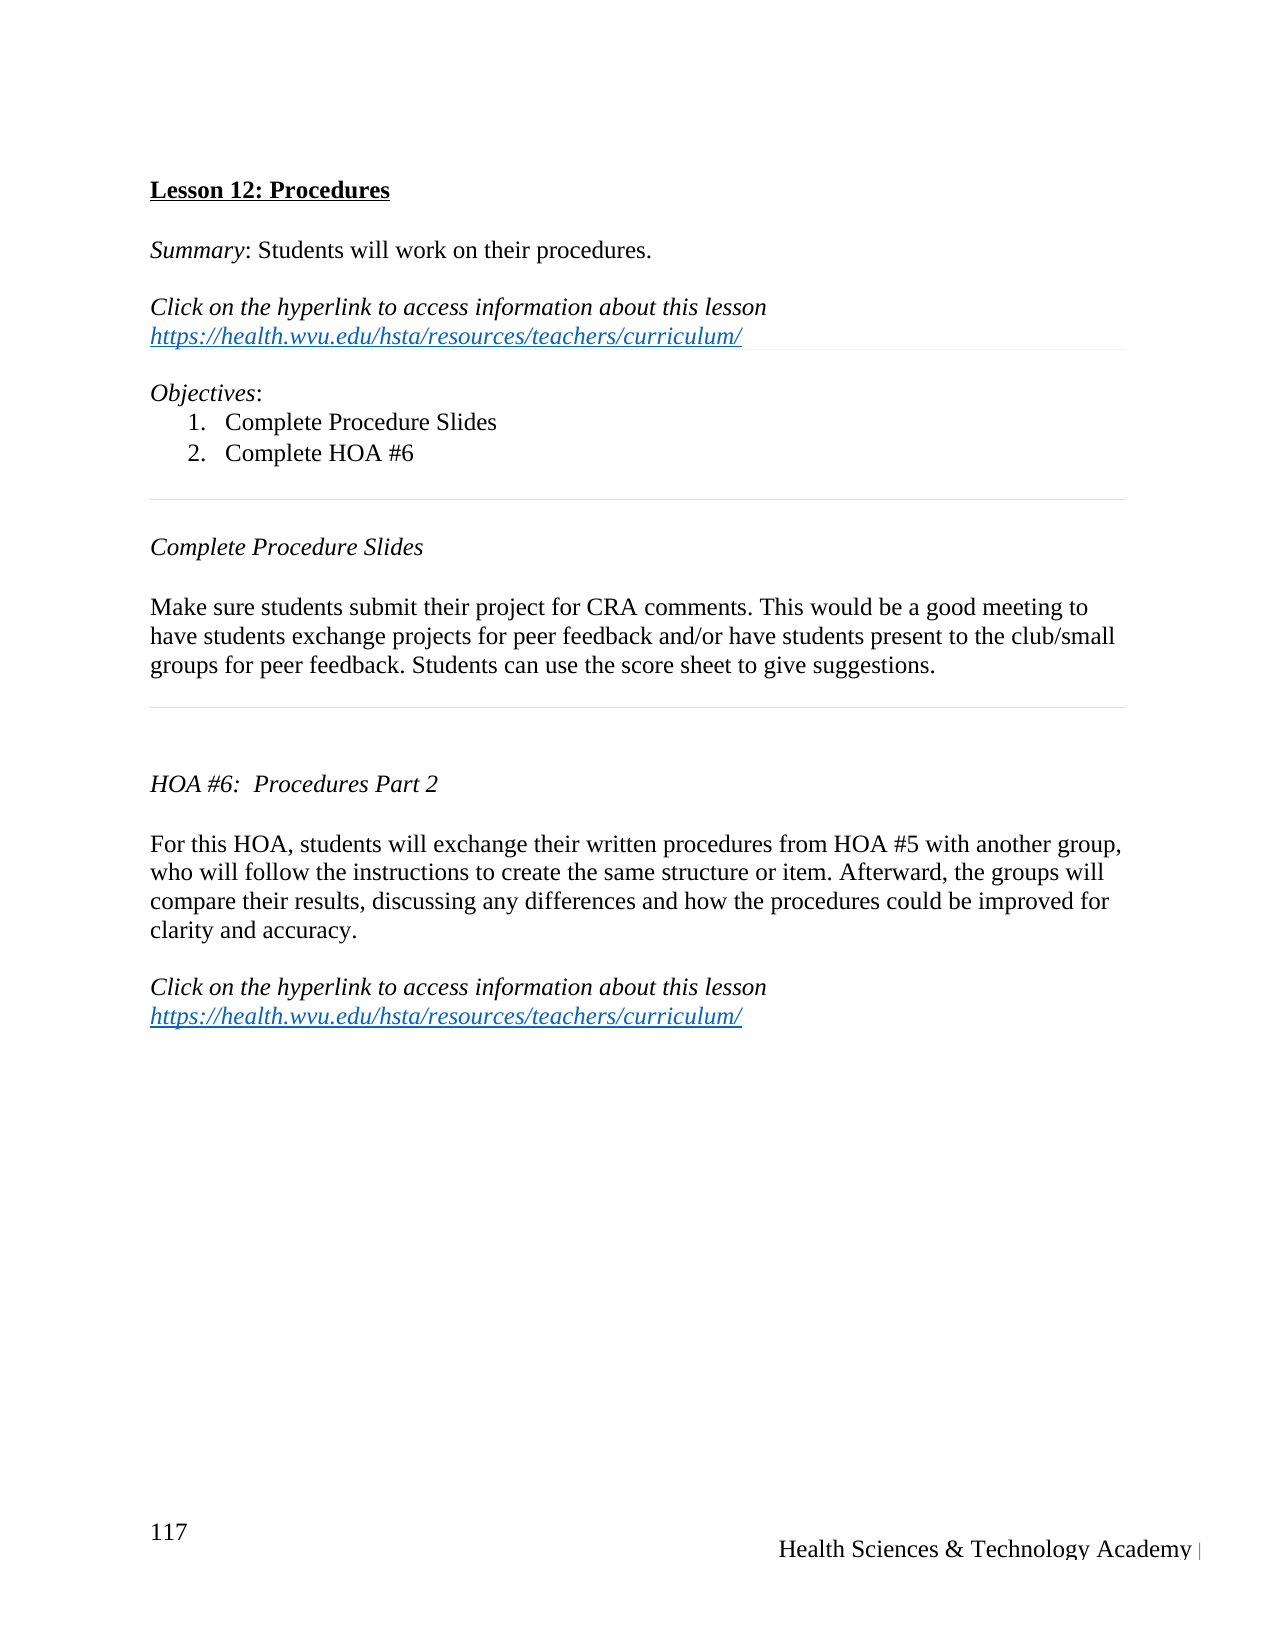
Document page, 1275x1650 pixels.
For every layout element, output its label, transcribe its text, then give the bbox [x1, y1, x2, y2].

text For this HOA, students will exchange their written procedures from HOA #5 with another group, who will follow the instructions to create the same structure or item. Afterward, the groups will compare their results, discussing any differences and how the procedures could be improved for clarity and accuracy. [150, 829, 1125, 944]
subtitle Complete Procedure Slides [150, 532, 1125, 561]
text Summary: Students will work on their procedures. [150, 235, 1125, 263]
text Click on the hyperlink to access information about this lesson https://health.wvu.edu/hsta/resources/teachers/curriculum/ [150, 292, 1125, 349]
list Complete HOA #6 [187, 438, 1125, 467]
text Make sure students submit their project for CRA comments. This would be a good meeting to have students exchange projects for peer feedback and/or have students present to the club/small groups for peer feedback. Students can use the score sheet to give suggestions. [150, 592, 1125, 678]
subtitle Lesson 12: Procedures [150, 175, 1125, 204]
subtitle HOA #6: Procedures Part 2 [150, 769, 1125, 798]
text Click on the hyperlink to access information about this lesson https://health.wvu.edu/hsta/resources/teachers/curriculum/ [150, 972, 1125, 1030]
list Complete Procedure Slides [187, 407, 1125, 436]
text Objectives: [150, 378, 1125, 407]
